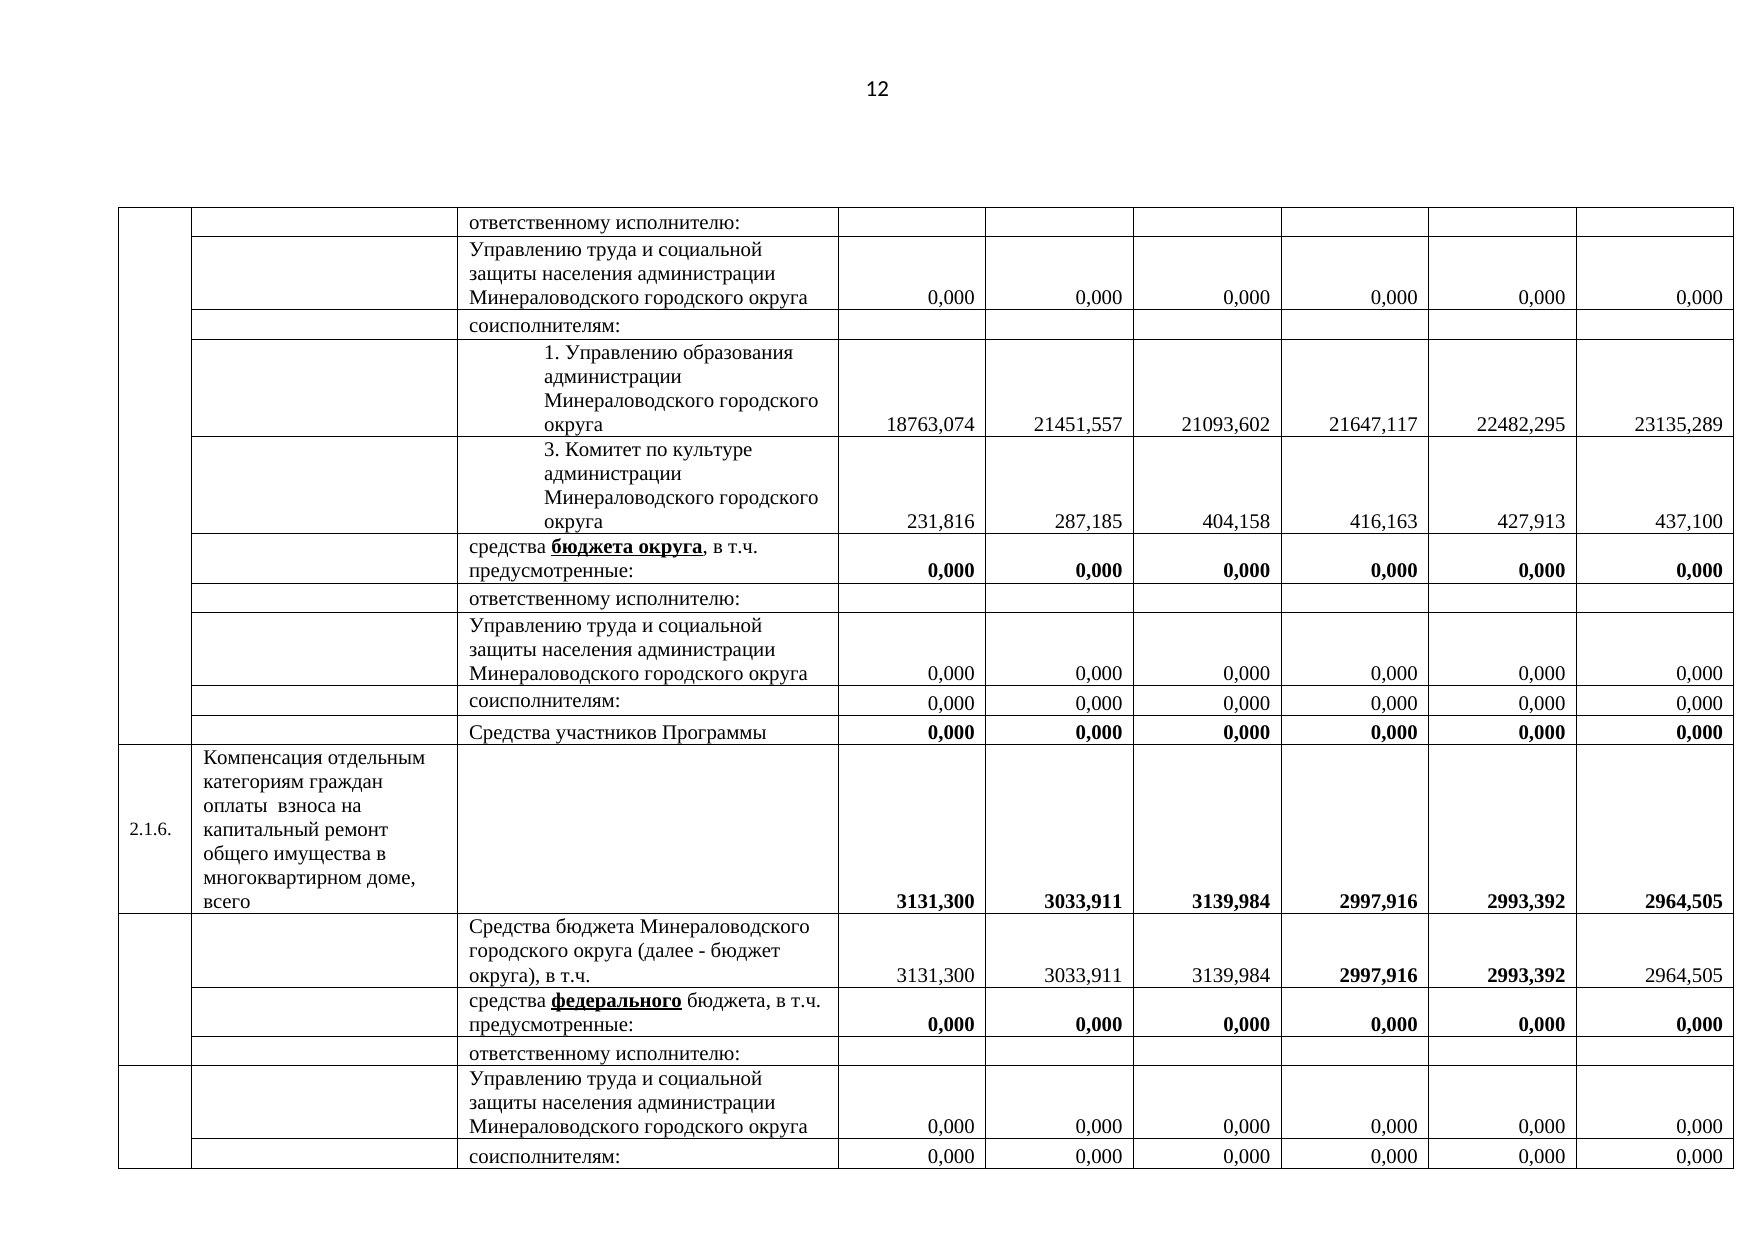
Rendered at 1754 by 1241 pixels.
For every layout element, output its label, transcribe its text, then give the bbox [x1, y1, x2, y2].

table_cell [839, 584, 985, 612]
table_cell 0,000 [1577, 534, 1733, 582]
table_cell ответственному исполнителю: [458, 208, 838, 236]
table_cell 3033,911 [986, 745, 1133, 913]
table_cell 0,000 [1134, 534, 1281, 582]
table_cell 0,000 [1577, 988, 1733, 1036]
table_cell 2993,392 [1429, 914, 1576, 987]
table_cell 0,000 [839, 534, 985, 582]
table_cell [192, 340, 457, 436]
table_cell [986, 584, 1133, 612]
table_cell [192, 237, 457, 309]
table_cell 0,000 [839, 1139, 985, 1168]
table_cell соисполнителям: [458, 686, 838, 714]
table_cell 0,000 [986, 1066, 1133, 1138]
table_cell [192, 686, 457, 714]
table_cell 2964,505 [1577, 745, 1733, 913]
table_cell 416,163 [1282, 437, 1428, 533]
table_cell 0,000 [1577, 237, 1733, 309]
table_cell 2964,505 [1577, 914, 1733, 987]
table_cell 0,000 [839, 1066, 985, 1138]
table_cell Компенсация отдельным категориям граждан оплаты взноса на капитальный ремонт общего имущества в многоквартирном доме, всего [192, 745, 457, 913]
table_cell 0,000 [986, 1139, 1133, 1168]
table_cell 21093,602 [1134, 340, 1281, 436]
table_cell [192, 1139, 457, 1168]
table_cell 0,000 [1429, 1066, 1576, 1138]
table_cell 437,100 [1577, 437, 1733, 533]
table_cell [192, 716, 457, 744]
table_cell 0,000 [986, 534, 1133, 582]
table_cell [1429, 208, 1576, 236]
table_cell 3139,984 [1134, 914, 1281, 987]
table_cell [119, 1066, 191, 1168]
table_cell [192, 534, 457, 582]
table_cell 0,000 [1577, 686, 1733, 714]
table_cell [192, 613, 457, 685]
table_cell 231,816 [839, 437, 985, 533]
table_cell 3. Комитет по культуре администрации Минераловодского городского округа [458, 437, 838, 533]
table_cell 0,000 [1429, 686, 1576, 714]
table_cell 2993,392 [1429, 745, 1576, 913]
table_cell [192, 1037, 457, 1065]
table_cell 0,000 [986, 686, 1133, 714]
table_cell 0,000 [1282, 988, 1428, 1036]
table_cell 3139,984 [1134, 745, 1281, 913]
table_cell [458, 745, 838, 913]
table_cell 0,000 [839, 237, 985, 309]
table_cell [1429, 584, 1576, 612]
table_cell средства бюджета округа, в т.ч. предусмотренные: [458, 534, 838, 582]
table_cell 3033,911 [986, 914, 1133, 987]
table_cell [192, 988, 457, 1036]
table_cell [986, 1037, 1133, 1065]
table_cell 0,000 [1134, 613, 1281, 685]
table_cell 0,000 [986, 988, 1133, 1036]
table_cell [839, 208, 985, 236]
table_cell 0,000 [1282, 1139, 1428, 1168]
table_cell 0,000 [1134, 237, 1281, 309]
table_cell [1429, 1037, 1576, 1065]
table_cell [192, 437, 457, 533]
table_cell 2997,916 [1282, 745, 1428, 913]
table_cell [1577, 1037, 1733, 1065]
table_cell [1429, 310, 1576, 339]
table_cell 0,000 [1134, 1139, 1281, 1168]
table_cell 23135,289 [1577, 340, 1733, 436]
table_cell 0,000 [1134, 988, 1281, 1036]
table_cell 0,000 [1577, 613, 1733, 685]
table_cell 0,000 [1282, 613, 1428, 685]
table_cell соисполнителям: [458, 310, 838, 339]
table_cell [986, 310, 1133, 339]
table_cell 0,000 [839, 686, 985, 714]
table_cell 0,000 [1577, 1066, 1733, 1138]
table_cell [1577, 584, 1733, 612]
table_cell 427,913 [1429, 437, 1576, 533]
table_cell 0,000 [1282, 716, 1428, 744]
table_cell 0,000 [1577, 1139, 1733, 1168]
table_cell 0,000 [1134, 716, 1281, 744]
table_cell 0,000 [1429, 534, 1576, 582]
table_cell [1282, 208, 1428, 236]
table_cell 0,000 [839, 716, 985, 744]
table_cell 0,000 [1134, 686, 1281, 714]
table_cell 0,000 [1429, 988, 1576, 1036]
table_cell 0,000 [839, 613, 985, 685]
table_cell 0,000 [1282, 1066, 1428, 1138]
table_cell ответственному исполнителю: [458, 584, 838, 612]
table_cell Средства участников Программы [458, 716, 838, 744]
table_cell Средства бюджета Минераловодского городского округа (далее - бюджет округа), в т.ч. [458, 914, 838, 987]
table_cell [192, 310, 457, 339]
table_cell 3131,300 [839, 914, 985, 987]
table_cell [1282, 310, 1428, 339]
table_cell 0,000 [1282, 534, 1428, 582]
table_cell [1282, 584, 1428, 612]
table_cell [1577, 310, 1733, 339]
table_cell 21647,117 [1282, 340, 1428, 436]
table_cell 0,000 [986, 237, 1133, 309]
table_cell [192, 1066, 457, 1138]
table_cell [192, 208, 457, 236]
table_cell [1134, 584, 1281, 612]
table_cell 21451,557 [986, 340, 1133, 436]
table_cell [839, 310, 985, 339]
table_cell 0,000 [1134, 1066, 1281, 1138]
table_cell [458, 237, 838, 309]
table_cell ответственному исполнителю: [458, 1037, 838, 1065]
table_cell [1282, 1037, 1428, 1065]
table_cell 18763,074 [839, 340, 985, 436]
table_cell [1577, 208, 1733, 236]
table_cell [192, 584, 457, 612]
table_cell 2.1.6. [119, 745, 191, 913]
table_cell 0,000 [1429, 613, 1576, 685]
table_cell 2997,916 [1282, 914, 1428, 987]
table_cell 0,000 [986, 613, 1133, 685]
table_cell [1134, 1037, 1281, 1065]
table_cell 0,000 [839, 988, 985, 1036]
table_cell средства федерального бюджета, в т.ч. предусмотренные: [458, 988, 838, 1036]
table_cell 0,000 [1577, 716, 1733, 744]
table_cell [458, 1066, 838, 1138]
table_cell [1134, 208, 1281, 236]
table_cell [119, 914, 191, 1065]
table_cell 3131,300 [839, 745, 985, 913]
table_cell [192, 914, 457, 987]
table_cell [839, 1037, 985, 1065]
table_cell 0,000 [986, 716, 1133, 744]
table_cell 1. Управлению образования администрации Минераловодского городского округа [458, 340, 838, 436]
table_cell 0,000 [1282, 686, 1428, 714]
table_cell 0,000 [1429, 716, 1576, 744]
table_cell 0,000 [1429, 1139, 1576, 1168]
table_cell [986, 208, 1133, 236]
table_cell Управлению труда и социальной защиты населения администрации Минераловодского городского округа [458, 613, 838, 685]
table_cell [1134, 310, 1281, 339]
table_cell 0,000 [1282, 237, 1428, 309]
table_cell 0,000 [1429, 237, 1576, 309]
table_cell соисполнителям: [458, 1139, 838, 1168]
table_cell 404,158 [1134, 437, 1281, 533]
table_cell 22482,295 [1429, 340, 1576, 436]
table_cell 287,185 [986, 437, 1133, 533]
